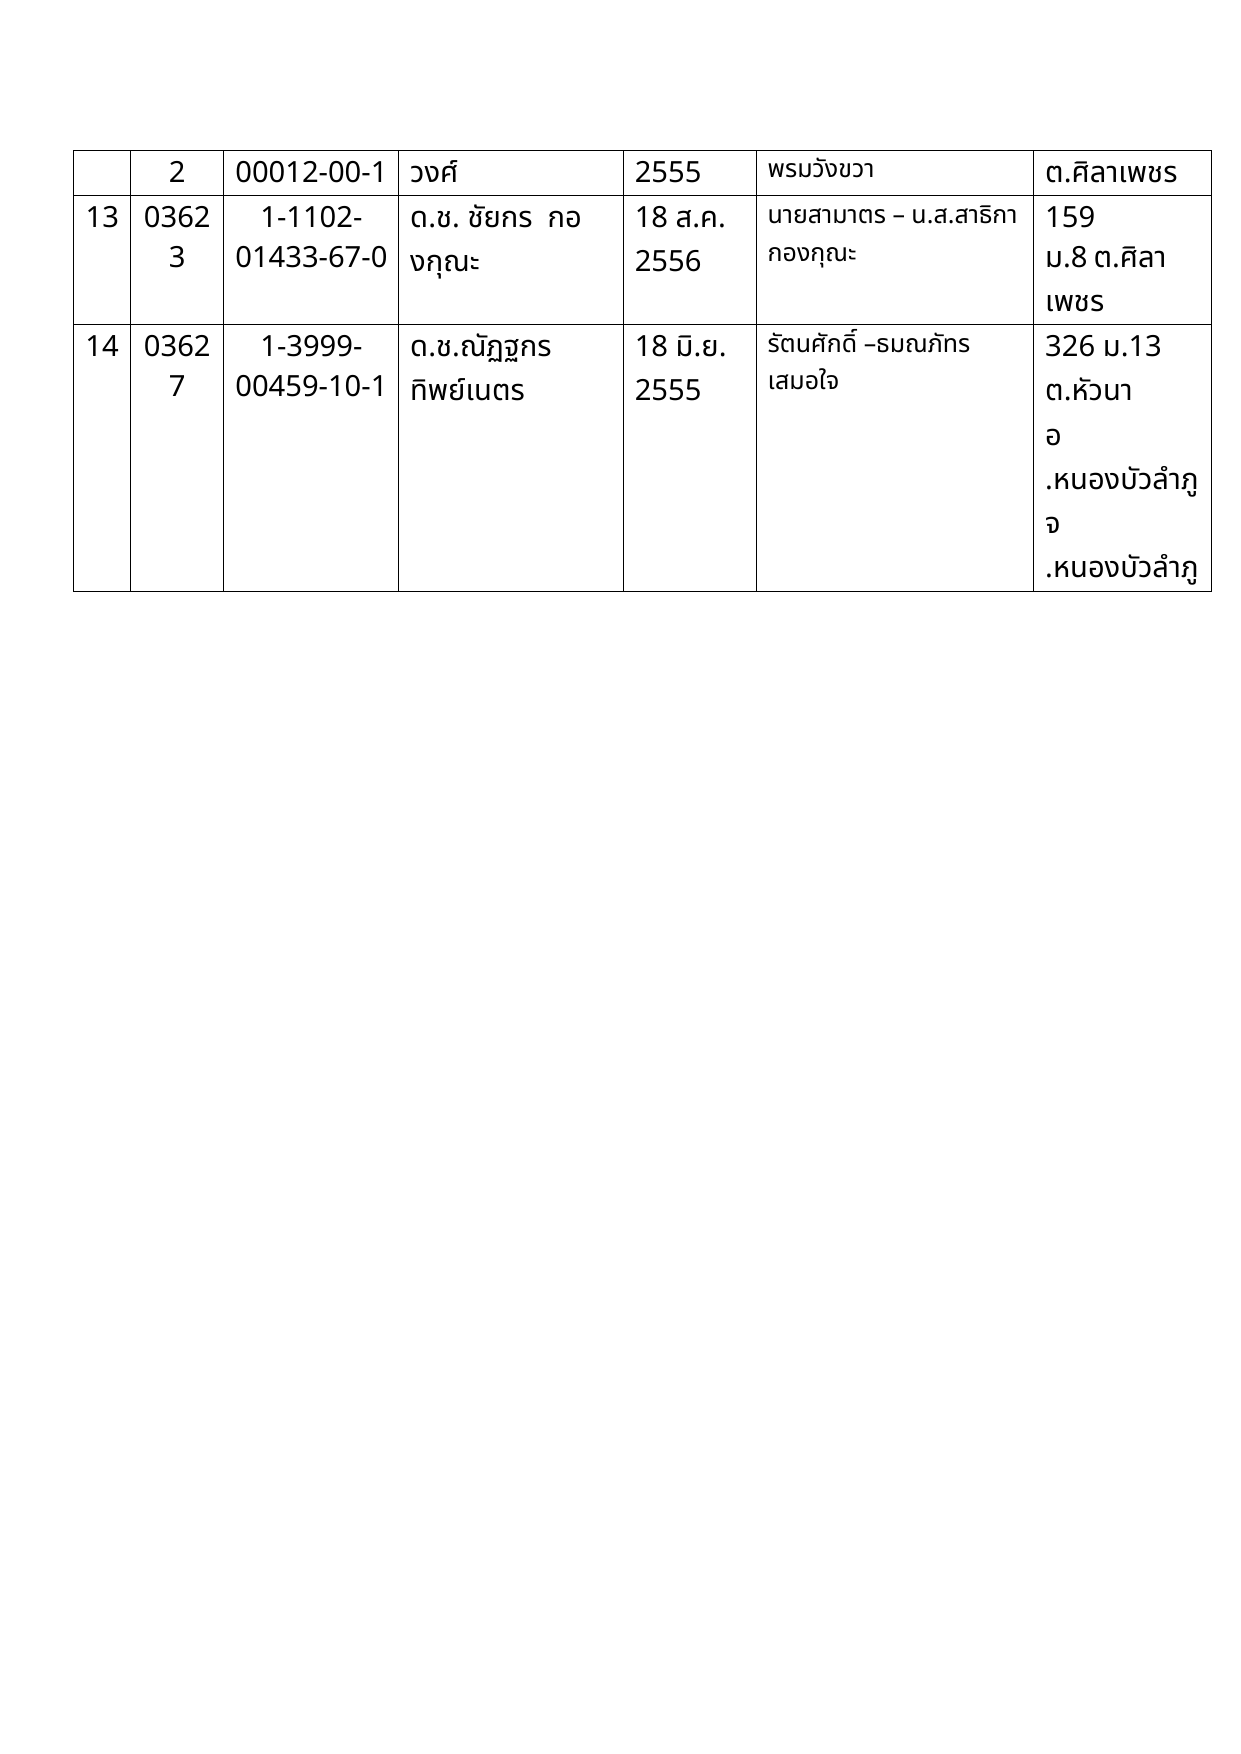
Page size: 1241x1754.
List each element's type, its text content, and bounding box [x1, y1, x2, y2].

table_cell 18 ส.ค. 2556 [624, 196, 756, 324]
table_cell 12 [74, 151, 130, 195]
table_cell ด.ช. ชัยกร กองกุณะ [399, 196, 623, 324]
table_cell 15 ต.ค. 2555 [624, 151, 756, 195]
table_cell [757, 151, 1033, 195]
table_cell 13 [74, 196, 130, 324]
table_cell 03622 [131, 151, 223, 195]
table_cell รัตนศักดิ์ –ธมณภัทร เสมอใจ [757, 325, 1033, 591]
table_cell 1-3999-00459-10-1 [224, 325, 398, 591]
table_cell ด.ช.ณัฏฐกร ทิพย์เนตร [399, 325, 623, 591]
table_cell 14 [74, 325, 130, 591]
table_cell 03623 [131, 196, 223, 324]
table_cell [399, 151, 623, 195]
table_cell 1-3804-00012-00-1 [224, 151, 398, 195]
table_cell 18 มิ.ย. 2555 [624, 325, 756, 591]
table_cell 66 ม.6 ต.ศิลาเพชร [1034, 151, 1211, 195]
table_cell 159 ม.8ต.ศิลาเพชร [1034, 196, 1211, 324]
table_cell นายสามาตร – น.ส.สาธิกา กองกุณะ [757, 196, 1033, 324]
table_cell 1-1102-01433-67-0 [224, 196, 398, 324]
table_cell 326 ม.13 ต.หัวนา อ.หนองบัวลำภู จ.หนองบัวลำภู [1034, 325, 1211, 591]
table_cell 03627 [131, 325, 223, 591]
